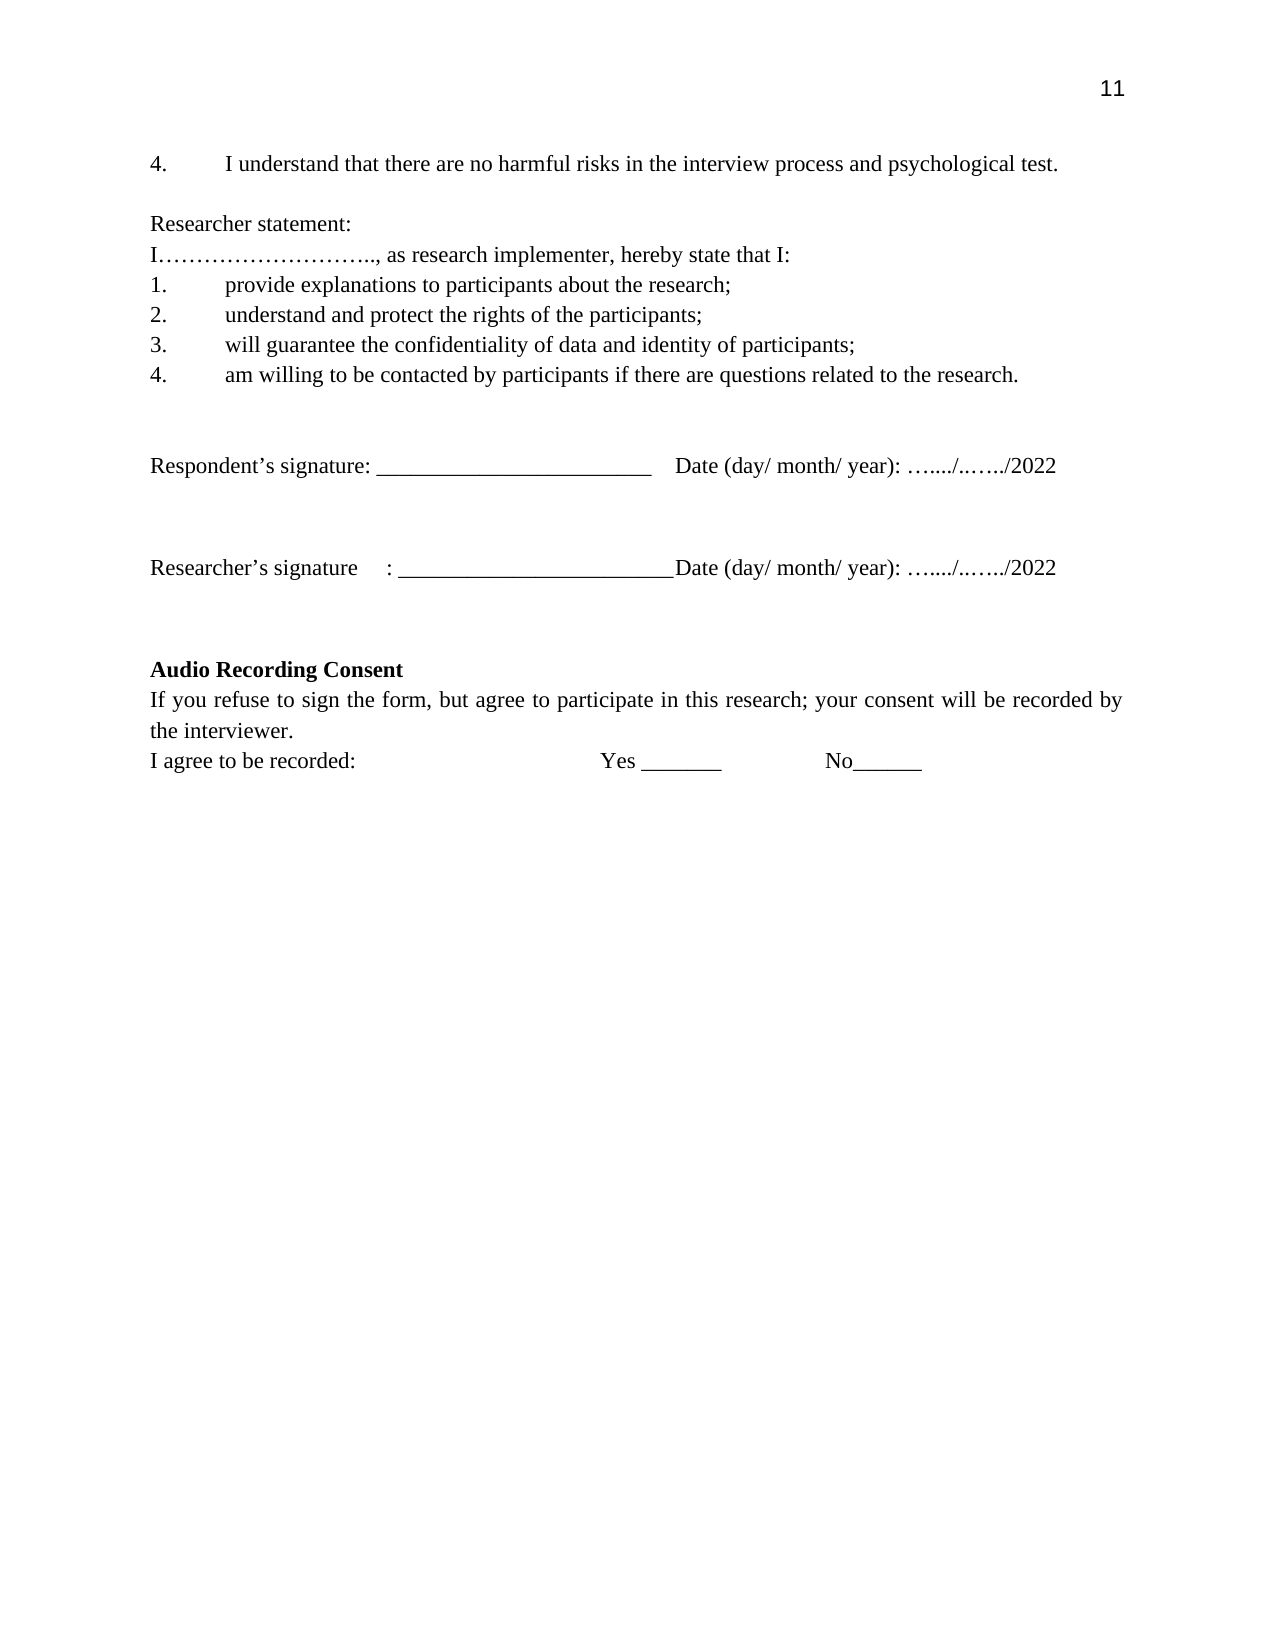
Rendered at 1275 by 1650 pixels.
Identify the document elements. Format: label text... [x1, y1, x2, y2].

text If you refuse to sign the form, but agree to participate in this research; your consent will be recorded by the interviewer. [150, 686, 1125, 743]
text Researcher’s signature : ________________________ Date (day/ month/ year): …..../..…../2022 [150, 554, 1125, 581]
text I……………………….., as research implementer, hereby state that I: [150, 241, 1125, 267]
text 2. understand and protect the rights of the participants; [150, 301, 1125, 327]
text 4. am willing to be contacted by participants if there are questions related to the research. [150, 361, 1125, 388]
text Audio Recording Consent [150, 656, 1125, 683]
text 4. I understand that there are no harmful risks in the interview process and psychological test. [150, 150, 1125, 176]
text I agree to be recorded: Yes _______ No______ [150, 747, 1125, 773]
text 1. provide explanations to participants about the research; [150, 271, 1125, 297]
text Respondent’s signature: ________________________ Date (day/ month/ year): …..../..…../2022 [150, 452, 1125, 478]
text Researcher statement: [150, 210, 1125, 237]
text 3. will guarantee the confidentiality of data and identity of participants; [150, 331, 1125, 358]
